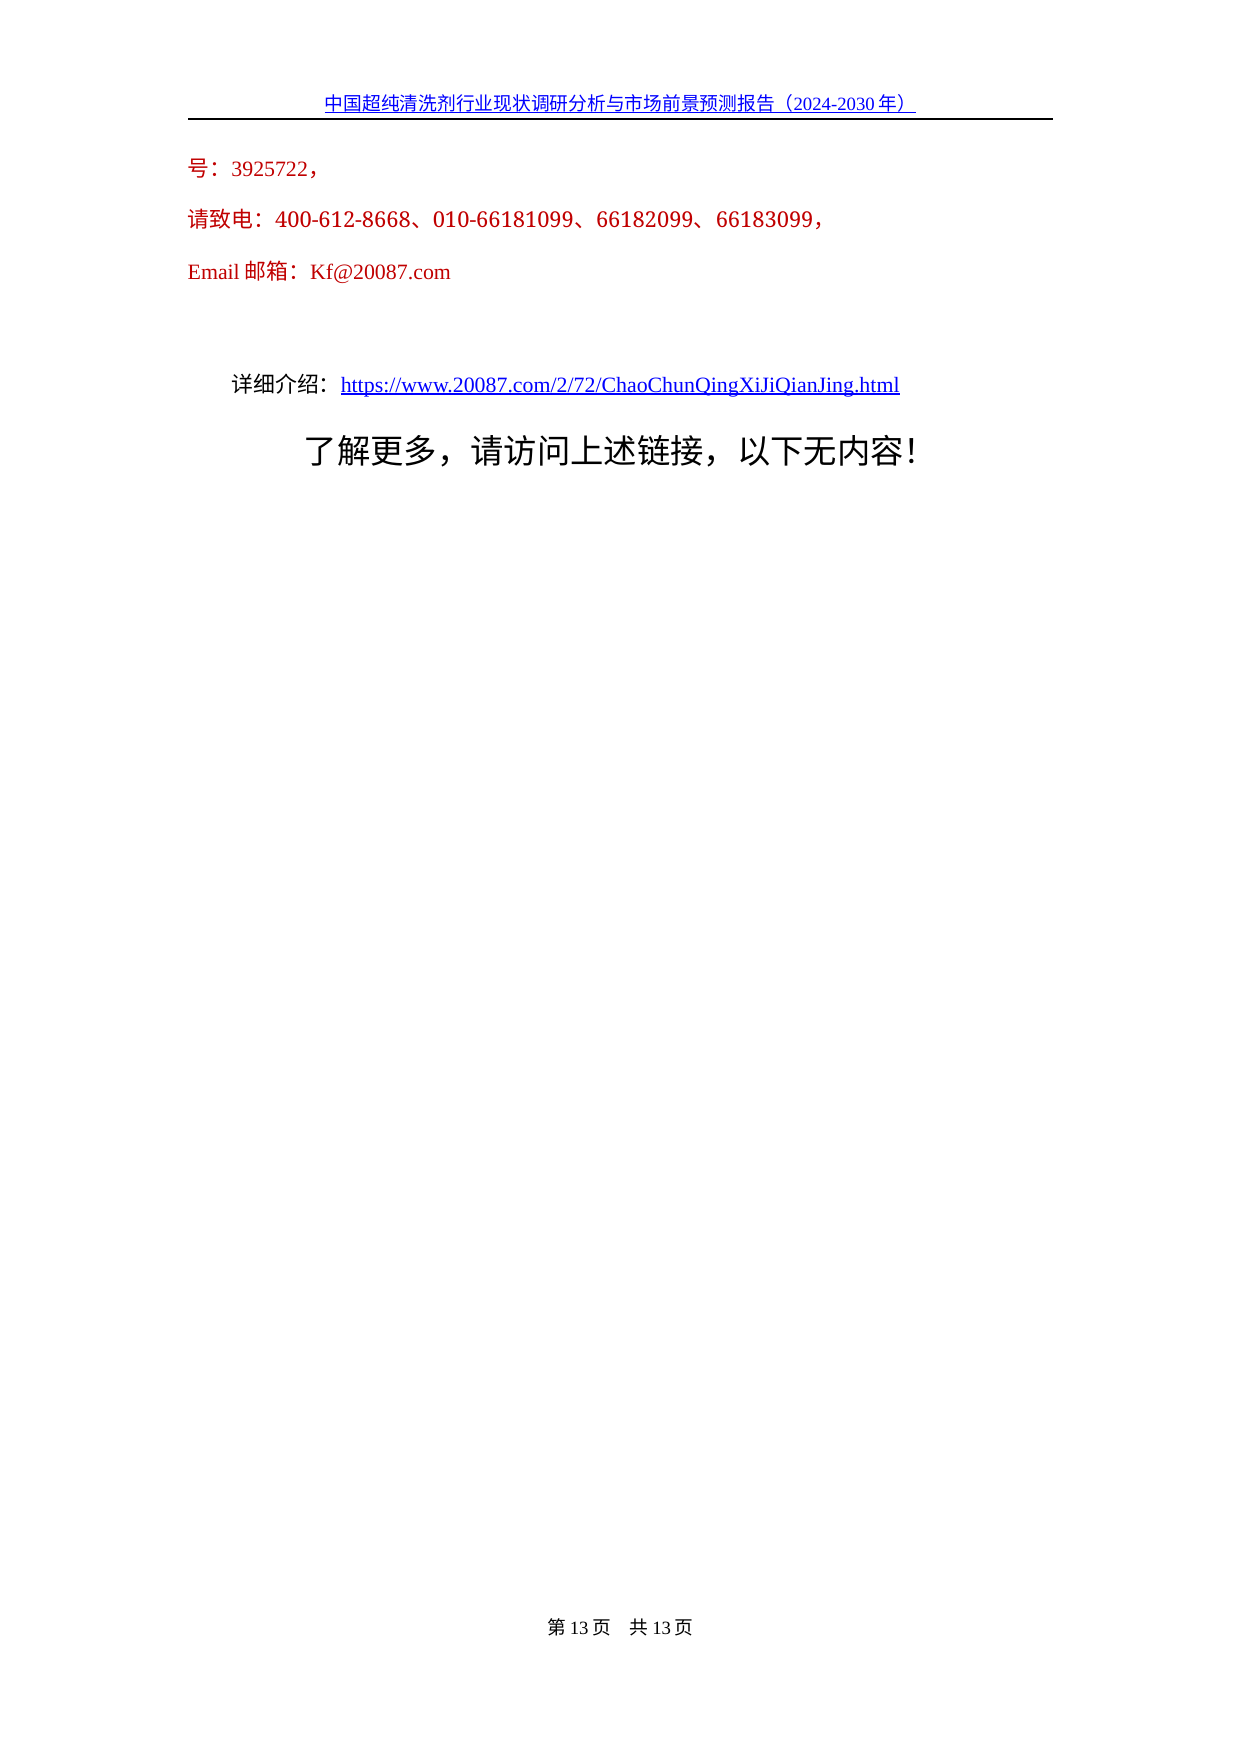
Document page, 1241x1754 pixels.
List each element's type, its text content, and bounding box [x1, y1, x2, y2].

text 详细介绍：https://www.20087.com/2/72/ChaoChunQingXiJiQianJing.html [187, 366, 1053, 399]
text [187, 150, 1053, 183]
text Email邮箱：Kf@20087.com [187, 253, 1053, 286]
text 请致电：400-612-8668、010-66181099、66182099、66183099， [187, 202, 1053, 234]
title 了解更多，请访问上述链接，以下无内容！ [187, 416, 1053, 481]
